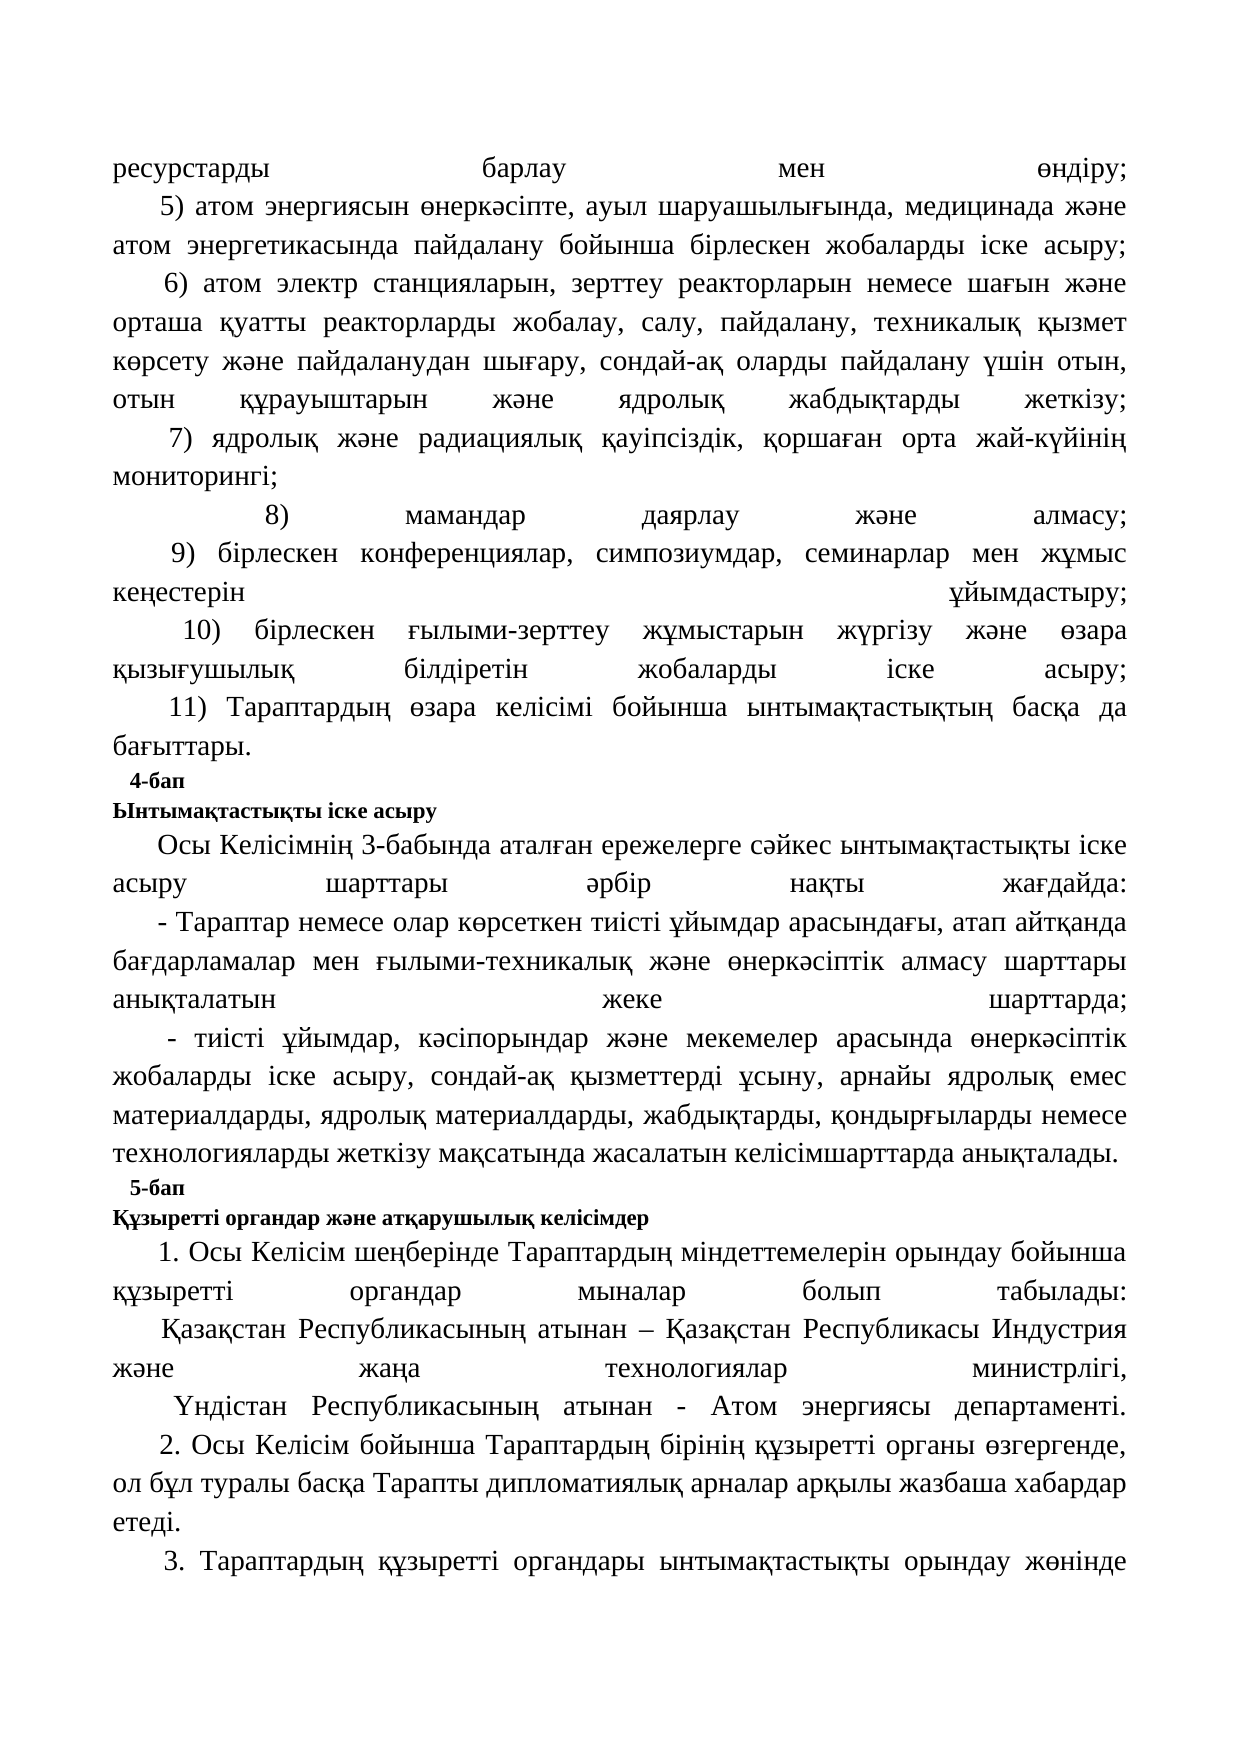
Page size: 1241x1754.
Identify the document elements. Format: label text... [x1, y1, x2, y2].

text Осы Келісімнің 3-бабында аталған ережелерге сәйкес ынтымақтастықты іске асыру шарттары әрбір нақты жағдайда: - Тараптар немесе олар көрсеткен тиісті ұйымдар арасындағы, атап айтқанда бағдарламалар мен ғылыми-техникалық және өнеркәсіптік алмасу шарттары анықталатын жеке шарттарда; - тиісті ұйымдар, кәсіпорындар және мекемелер арасында өнеркәсіптік жобаларды іске асыру, сондай-ақ қызметтерді ұсыну, арнайы ядролық емес материалдарды, ядролық материалдарды, жабдықтарды, қондырғыларды немесе технологияларды жеткізу мақсатында жасалатын келісімшарттарда анықталады. [112, 827, 1128, 1169]
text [112, 1234, 1128, 1576]
text 4-бап Ынтымақтастықты іске асыру [112, 767, 1128, 823]
text 5-бап Құзыретті органдар және атқарушылық келісімдер [112, 1174, 1128, 1231]
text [112, 150, 1128, 762]
